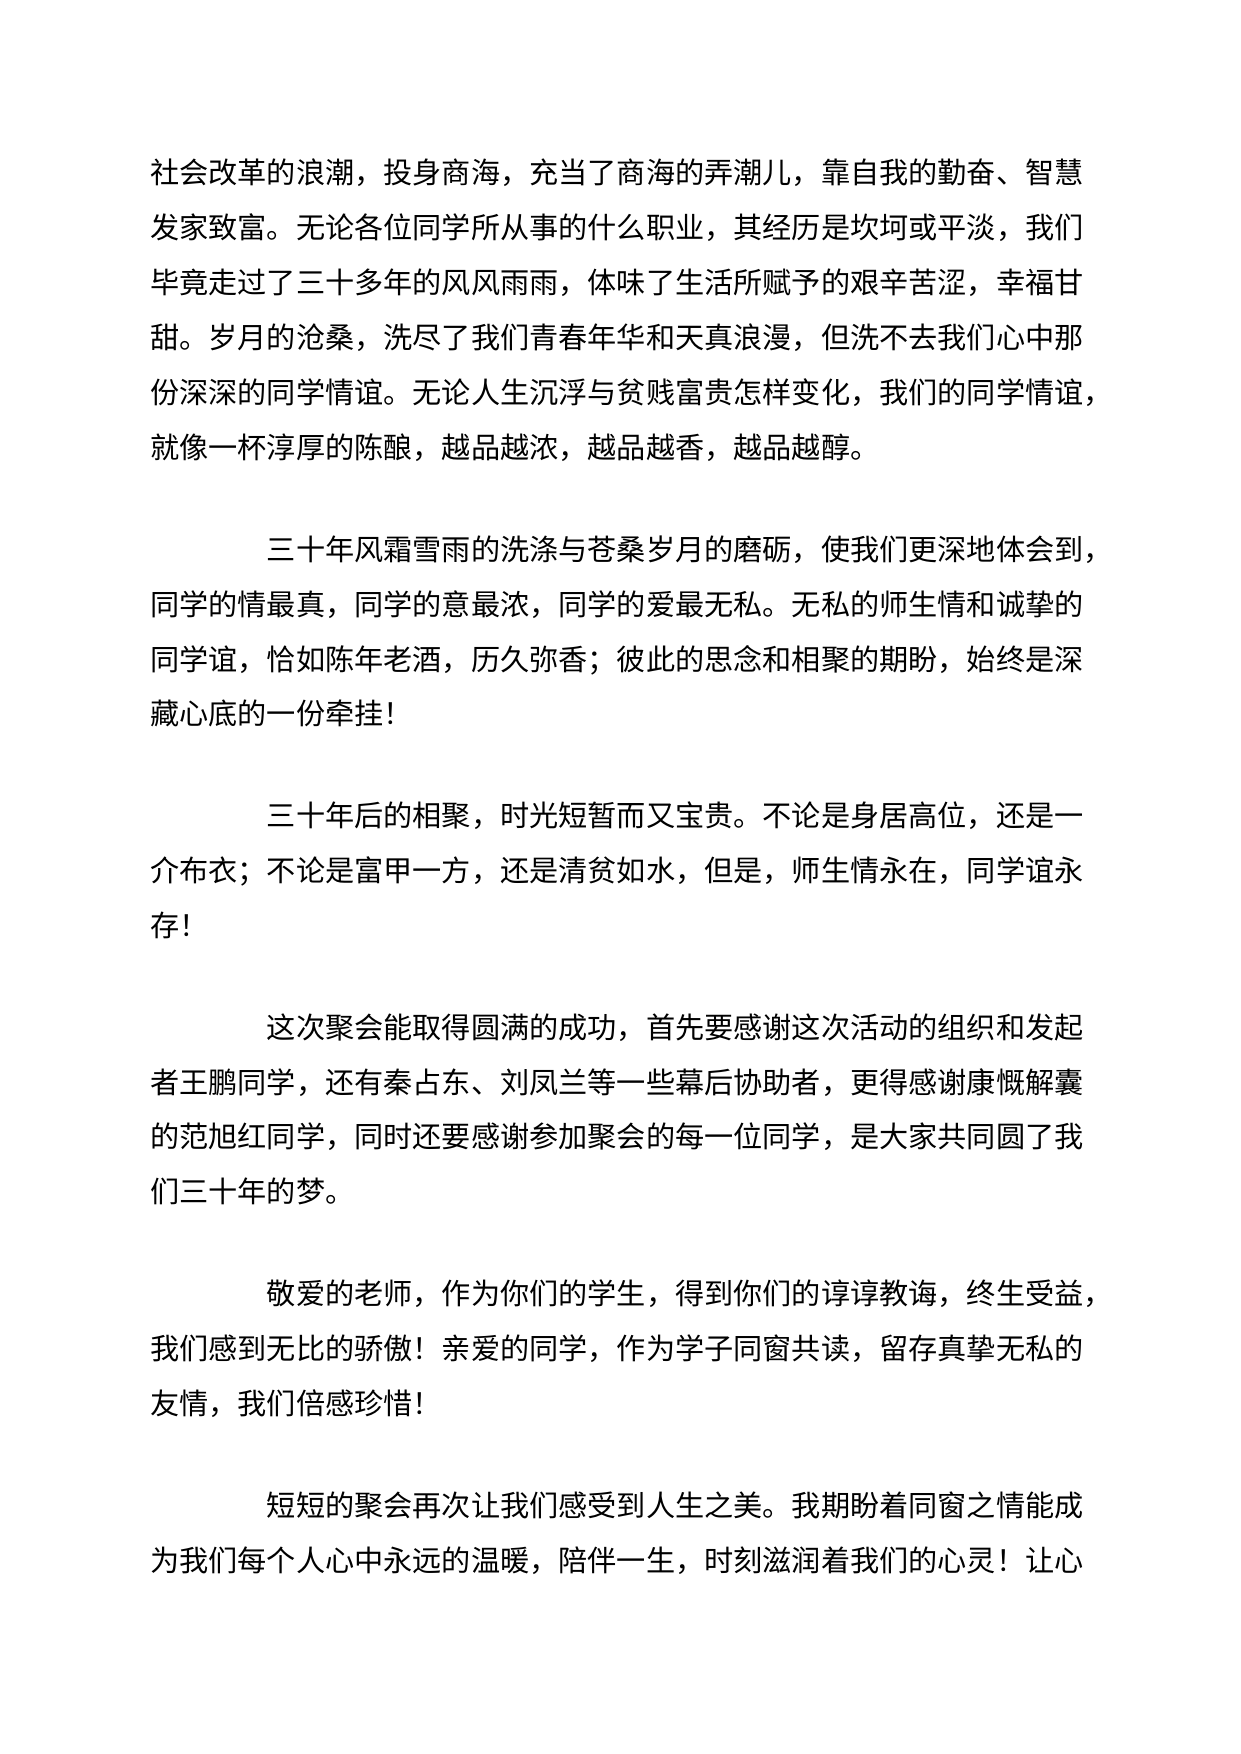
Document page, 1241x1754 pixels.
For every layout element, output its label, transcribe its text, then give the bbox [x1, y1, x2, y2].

text 敬爱的老师，作为你们的学生，得到你们的谆谆教诲，终生受益，我们感到无比的骄傲！亲爱的同学，作为学子同窗共读，留存真挚无私的友情，我们倍感珍惜！ [150, 1271, 1090, 1423]
text 三十年后的相聚，时光短暂而又宝贵。不论是身居高位，还是一介布衣；不论是富甲一方，还是清贫如水，但是，师生情永在，同学谊永存！ [150, 793, 1090, 945]
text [150, 150, 1090, 467]
text 三十年风霜雪雨的洗涤与苍桑岁月的磨砺，使我们更深地体会到，同学的情最真，同学的意最浓，同学的爱最无私。无私的师生情和诚挚的同学谊，恰如陈年老酒，历久弥香；彼此的思念和相聚的期盼，始终是深藏心底的一份牵挂！ [150, 526, 1090, 733]
text 这次聚会能取得圆满的成功，首先要感谢这次活动的组织和发起者王鹏同学，还有秦占东、刘凤兰等一些幕后协助者，更得感谢康慨解囊的范旭红同学，同时还要感谢参加聚会的每一位同学，是大家共同圆了我们三十年的梦。 [150, 1004, 1090, 1211]
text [150, 1482, 1090, 1579]
